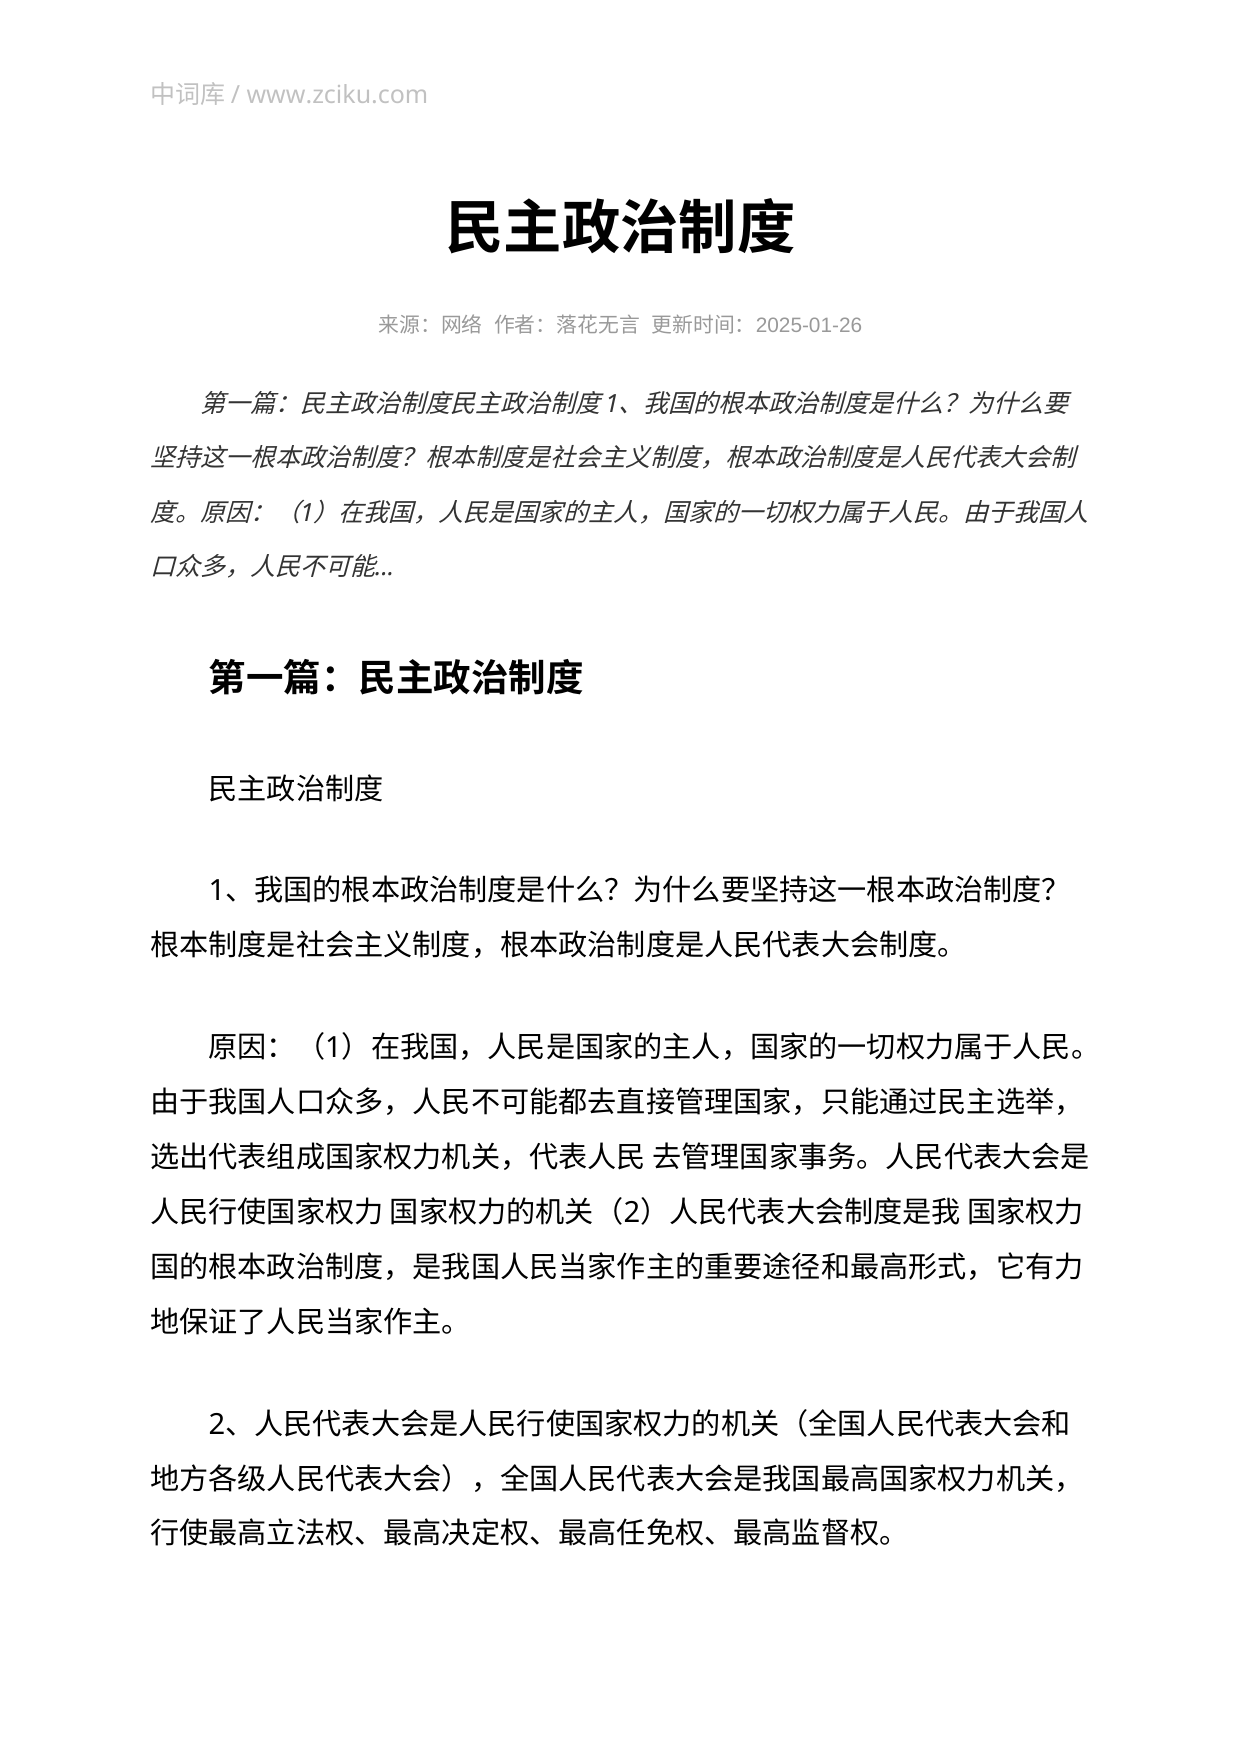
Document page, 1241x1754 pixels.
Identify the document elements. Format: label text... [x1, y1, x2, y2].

text 第一篇：民主政治制度民主政治制度1、我国的根本政治制度是什么？为什么要坚持这一根本政治制度？根本制度是社会主义制度，根本政治制度是人民代表大会制度。原因：（1）在我国，人民是国家的主人，国家的一切权力属于人民。由于我国人口众多，人民不可能... [150, 383, 1090, 583]
subtitle 民主政治制度 [150, 181, 1090, 266]
text 2、人民代表大会是人民行使国家权力的机关（全国人民代表大会和地方各级人民代表大会），全国人民代表大会是我国最高国家权力机关，行使最高立法权、最高决定权、最高任免权、最高监督权。 [150, 1400, 1090, 1552]
text 1、我国的根本政治制度是什么？为什么要坚持这一根本政治制度？根本制度是社会主义制度，根本政治制度是人民代表大会制度。 [150, 867, 1090, 964]
text 民主政治制度 [150, 765, 1090, 807]
text 第一篇：民主政治制度 [150, 648, 1090, 702]
text 原因：（1）在我国，人民是国家的主人，国家的一切权力属于人民。由于我国人口众多，人民不可能都去直接管理国家，只能通过民主选举，选出代表组成国家权力机关，代表人民 去管理国家事务。人民代表大会是人民行使国家权力 国家权力的机关（2）人民代表大会制度是我 国家权力 国的根本政治制度，是我国人民当家作主的重要途径和最高形式，它有力地保证了人民当家作主。 [150, 1024, 1090, 1341]
text 来源：网络 作者：落花无言 更新时间：2025-01-26 [150, 313, 1090, 337]
